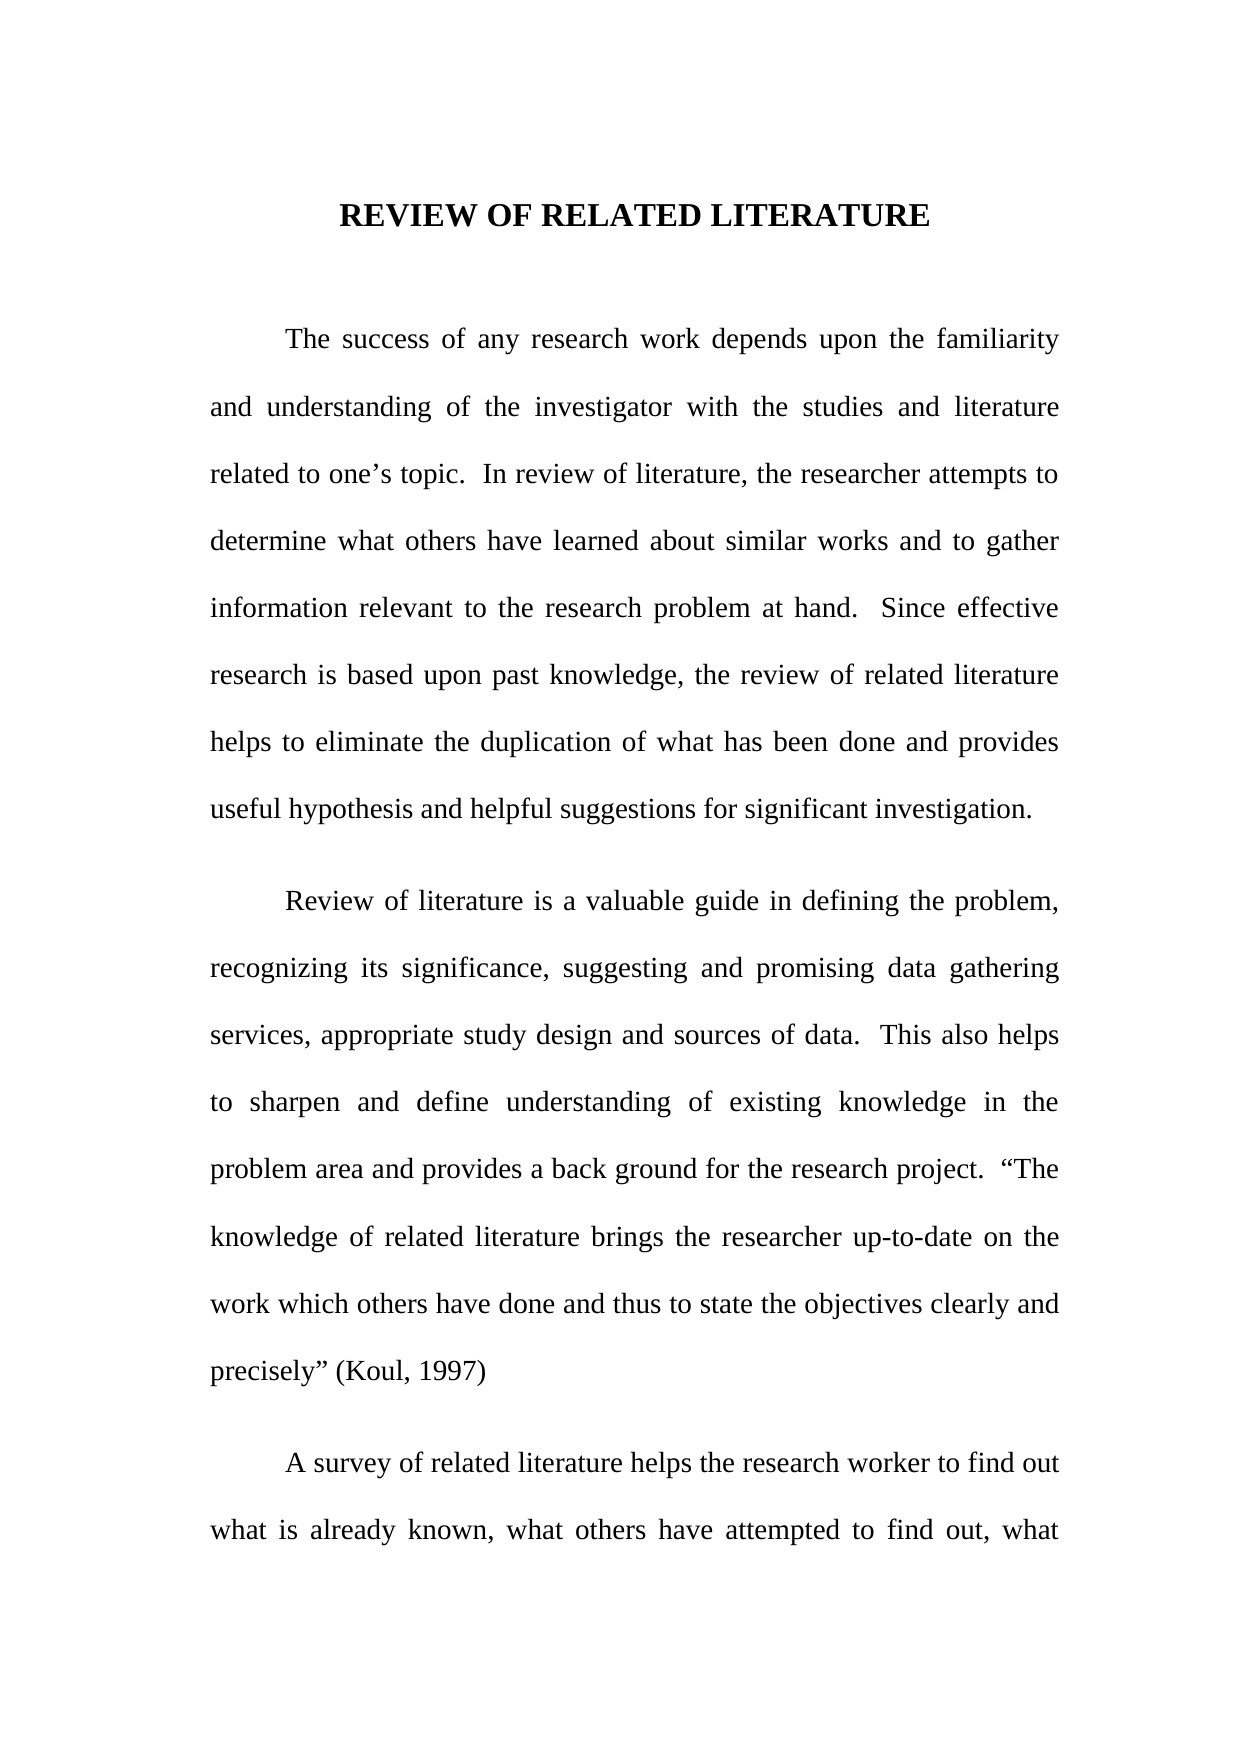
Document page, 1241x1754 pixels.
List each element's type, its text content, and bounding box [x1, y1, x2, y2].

text REVIEW OF RELATED LITERATURE [210, 195, 1060, 233]
text Review of literature is a valuable guide in defining the problem, recognizing its significance, suggesting and promising data gathering services, appropriate study design and sources of data. This also helps to sharpen and define understanding of existing knowledge in the problem area and provides a back ground for the research project. “The knowledge of related literature brings the researcher up-to-date on the work which others have done and thus to state the objectives clearly and precisely” (Koul, 1997) [210, 883, 1060, 1386]
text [210, 1445, 1060, 1546]
text The success of any research work depends upon the familiarity and understanding of the investigator with the studies and literature related to one’s topic. In review of literature, the researcher attempts to determine what others have learned about similar works and to gather information relevant to the research problem at hand. Since effective research is based upon past knowledge, the review of related literature helps to eliminate the duplication of what has been done and provides useful hypothesis and helpful suggestions for significant investigation. [210, 322, 1060, 825]
